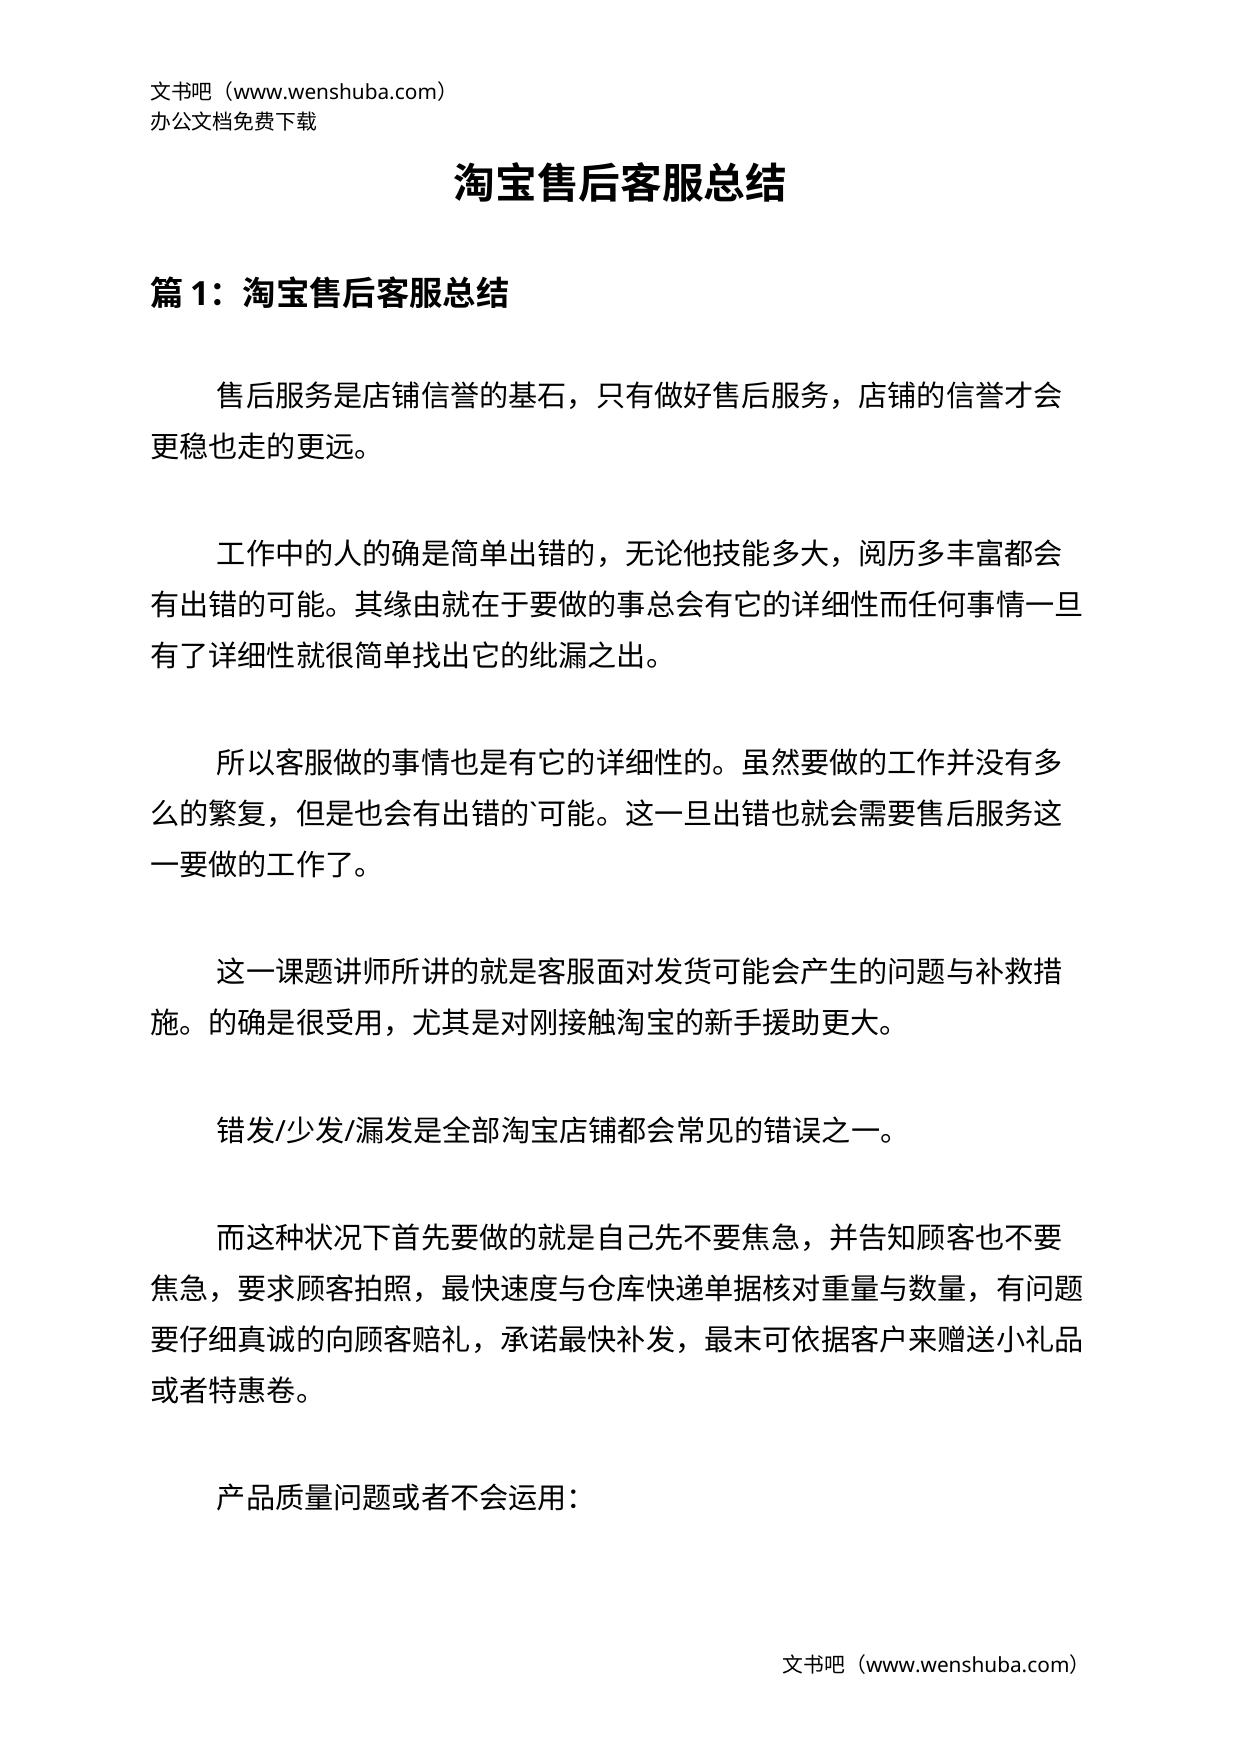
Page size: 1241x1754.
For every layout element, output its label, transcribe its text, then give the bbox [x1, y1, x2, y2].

text 所以客服做的事情也是有它的详细性的。虽然要做的工作并没有多么的繁复，但是也会有出错的`可能。这一旦出错也就会需要售后服务这一要做的工作了。 [150, 740, 1090, 884]
text 工作中的人的确是简单出错的，无论他技能多大，阅历多丰富都会有出错的可能。其缘由就在于要做的事总会有它的详细性而任何事情一旦有了详细性就很简单找出它的纰漏之出。 [150, 531, 1090, 674]
text 错发/少发/漏发是全部淘宝店铺都会常见的错误之一。 [150, 1107, 1090, 1150]
text 而这种状况下首先要做的就是自己先不要焦急，并告知顾客也不要焦急，要求顾客拍照，最快速度与仓库快递单据核对重量与数量，有问题要仔细真诚的向顾客赔礼，承诺最快补发，最末可依据客户来赠送小礼品或者特惠卷。 [150, 1215, 1090, 1409]
text 产品质量问题或者不会运用： [150, 1475, 1090, 1517]
subtitle 淘宝售后客服总结 [150, 150, 1090, 210]
text 这一课题讲师所讲的就是客服面对发货可能会产生的问题与补救措施。的确是很受用，尤其是对刚接触淘宝的新手援助更大。 [150, 949, 1090, 1042]
text 篇1：淘宝售后客服总结 [150, 267, 1090, 316]
text 售后服务是店铺信誉的基石，只有做好售后服务，店铺的信誉才会更稳也走的更远。 [150, 372, 1090, 466]
